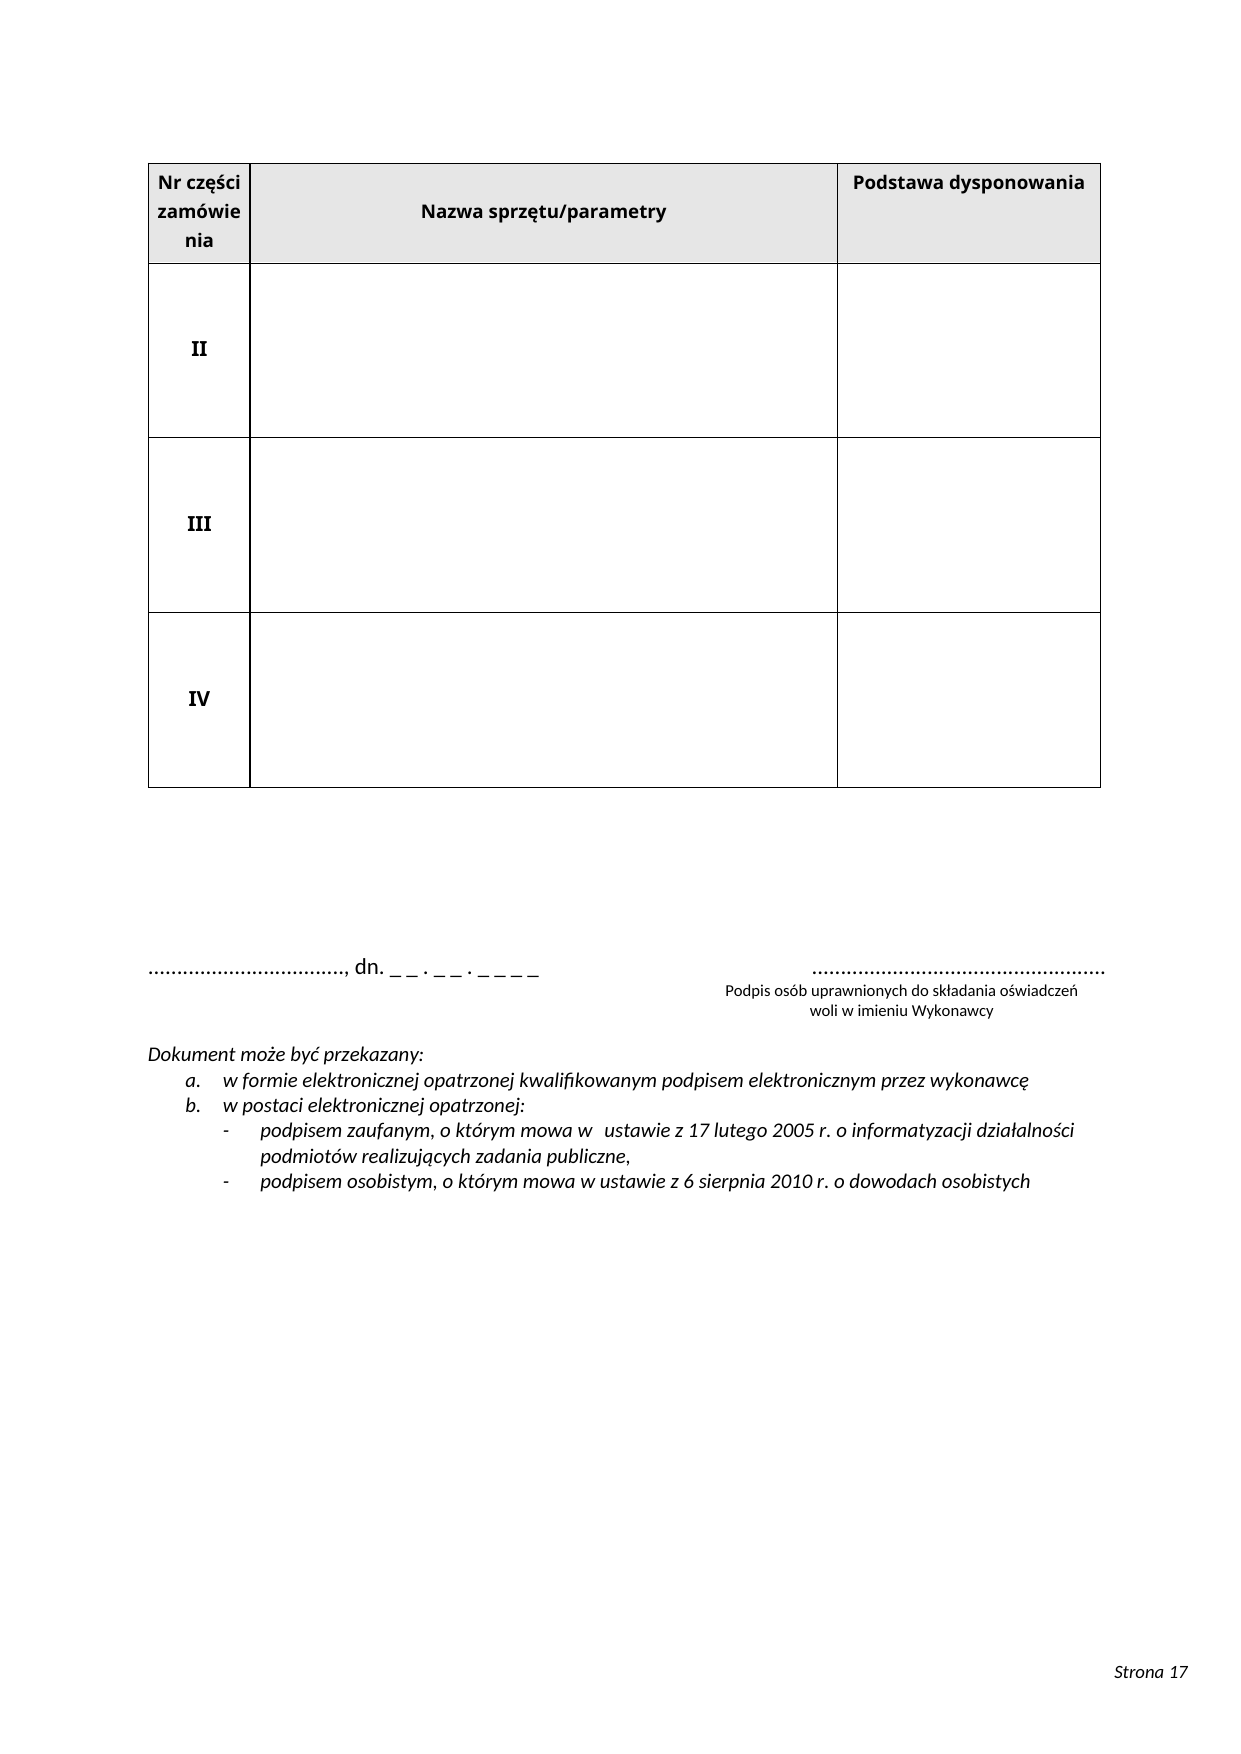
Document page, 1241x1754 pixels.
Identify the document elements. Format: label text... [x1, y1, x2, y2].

table_header Nr części zamówienia [149, 164, 249, 262]
table_cell [251, 613, 837, 787]
table_cell [251, 438, 837, 612]
table_cell III [149, 438, 249, 612]
text Dokument może być przekazany: [148, 1041, 1100, 1067]
list w formie elektronicznej opatrzonej kwalifikowanym podpisem elektronicznym przez wykonawcę [185, 1067, 1100, 1092]
list podpisem osobistym, o którym mowa w ustawie z 6 sierpnia 2010 r. o dowodach osobistych [223, 1168, 1100, 1194]
table_cell II [149, 264, 249, 437]
table_cell [251, 264, 837, 437]
table_header Nazwa sprzętu/parametry [251, 164, 837, 262]
table_cell [838, 438, 1100, 612]
table_header Podstawa dysponowania [838, 164, 1100, 262]
list w postaci elektronicznej opatrzonej: [185, 1092, 1100, 1118]
table_cell IV [149, 613, 249, 787]
table_cell [838, 613, 1100, 787]
text .................................., dn. _ _ . _ _ . _ _ _ _ ................................................... [148, 952, 1204, 980]
table_cell [838, 264, 1100, 437]
text Podpis osób uprawnionych do składania oświadczeń woli w imieniu Wykonawcy [710, 980, 1093, 1021]
list podpisem zaufanym, o którym mowa w ustawie z 17 lutego 2005 r. o informatyzacji działalności podmiotów realizujących zadania publiczne, [223, 1118, 1100, 1168]
